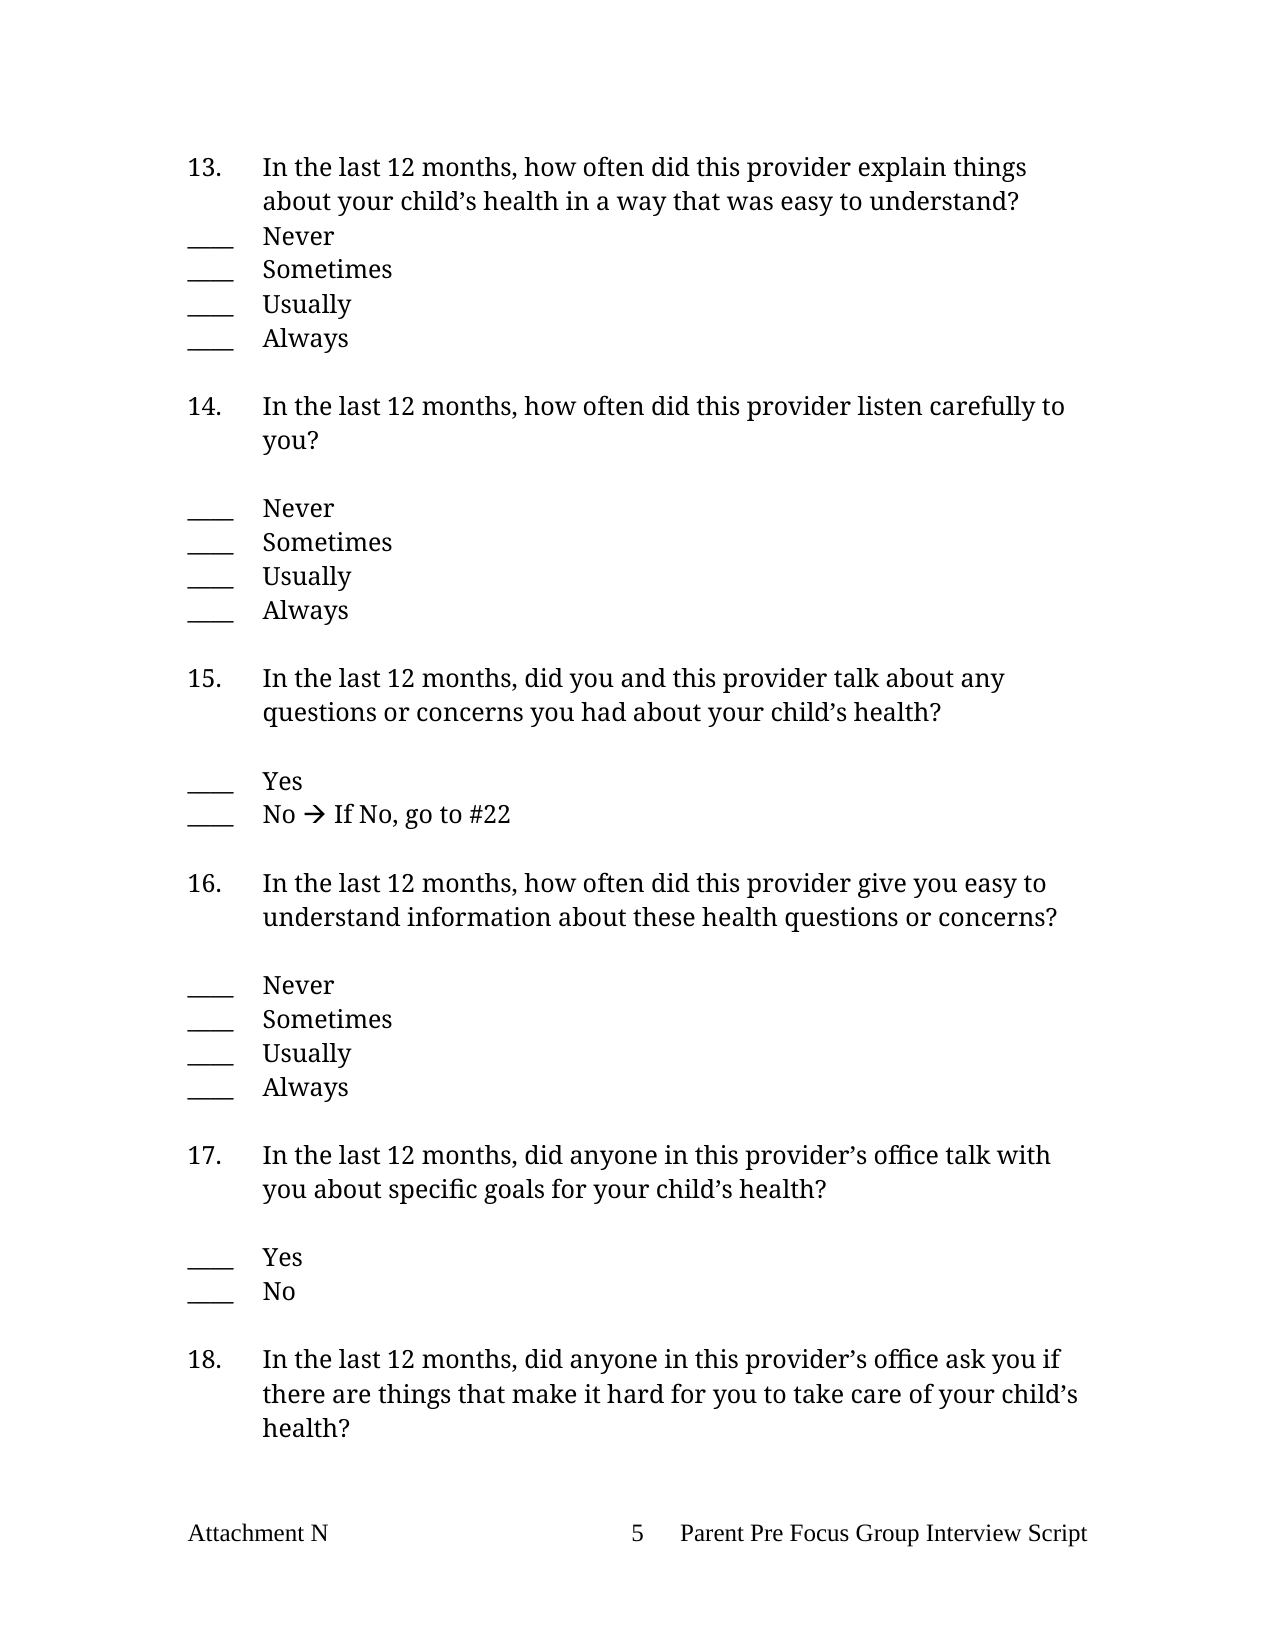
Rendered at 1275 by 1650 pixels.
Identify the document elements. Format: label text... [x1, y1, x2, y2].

list In the last 12 months, did anyone in this provider’s office ask you if there are things that make it hard for you to take care of your child’s health? [187, 1342, 1087, 1444]
text ____ Always [187, 1070, 1087, 1104]
text ____ Never [187, 218, 1087, 252]
list In the last 12 months, how often did this provider explain things about your child’s health in a way that was easy to understand? [187, 150, 1087, 218]
list In the last 12 months, did anyone in this provider’s office talk with you about specific goals for your child’s health? [187, 1138, 1087, 1206]
text ____ Yes [187, 1240, 1087, 1274]
text ____ Usually [187, 286, 1087, 320]
text ____ No If No, go to #22 [187, 797, 1087, 831]
text ____ Usually [187, 559, 1087, 593]
text ____ No [187, 1274, 1087, 1308]
text ____ Never [187, 967, 1087, 1002]
text ____ Yes [187, 763, 1087, 797]
text ____ Usually [187, 1036, 1087, 1070]
text ____ Sometimes [187, 1002, 1087, 1036]
list In the last 12 months, how often did this provider listen carefully to you? [187, 388, 1087, 457]
text ____ Sometimes [187, 252, 1087, 286]
list In the last 12 months, how often did this provider give you easy to understand information about these health questions or concerns? [187, 865, 1087, 933]
text ____ Always [187, 320, 1087, 354]
text ____ Always [187, 593, 1087, 627]
text ____ Never [187, 491, 1087, 525]
list In the last 12 months, did you and this provider talk about any questions or concerns you had about your child’s health? [187, 661, 1087, 729]
text ____ Sometimes [187, 525, 1087, 559]
